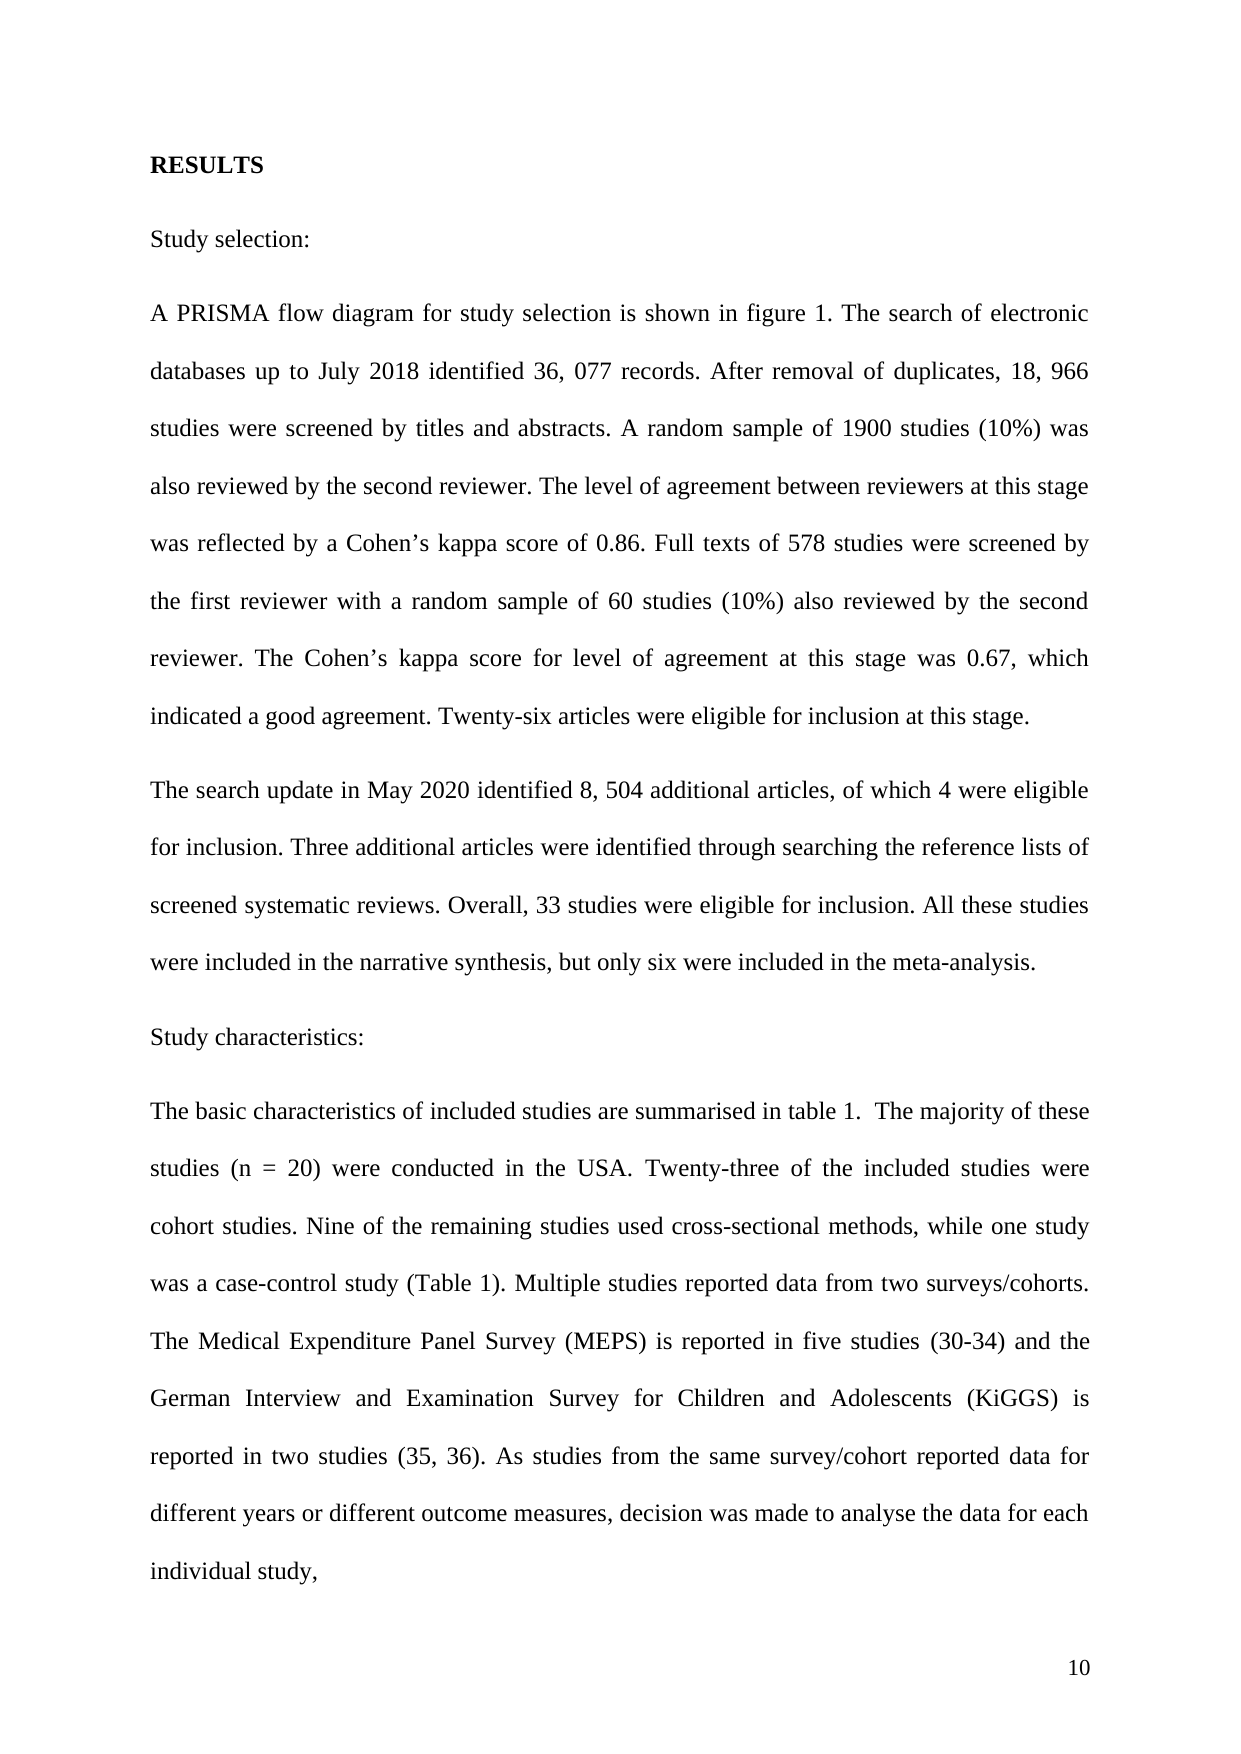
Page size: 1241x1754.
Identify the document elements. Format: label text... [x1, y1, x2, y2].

text RESULTS [150, 150, 1090, 179]
text The basic characteristics of included studies are summarised in table 1. The majority of these studies (n = 20) were conducted in the USA. Twenty-three of the included studies were cohort studies. Nine of the remaining studies used cross-sectional methods, while one study was a case-control study (Table 1). Multiple studies reported data from two surveys/cohorts. The Medical Expenditure Panel Survey (MEPS) is reported in five studies (30-34) and the German Interview and Examination Survey for Children and Adolescents (KiGGS) is reported in two studies (35, 36). As studies from the same survey/cohort reported data for different years or different outcome measures, decision was made to analyse the data for each individual study, [150, 1096, 1090, 1584]
text Study selection: [150, 224, 1090, 253]
text A PRISMA flow diagram for study selection is shown in figure 1. The search of electronic databases up to July 2018 identified 36, 077 records. After removal of duplicates, 18, 966 studies were screened by titles and abstracts. A random sample of 1900 studies (10%) was also reviewed by the second reviewer. The level of agreement between reviewers at this stage was reflected by a Cohen’s kappa score of 0.86. Full texts of 578 studies were screened by the first reviewer with a random sample of 60 studies (10%) also reviewed by the second reviewer. The Cohen’s kappa score for level of agreement at this stage was 0.67, which indicated a good agreement. Twenty-six articles were eligible for inclusion at this stage. [150, 298, 1090, 729]
text Study characteristics: [150, 1022, 1090, 1050]
text The search update in May 2020 identified 8, 504 additional articles, of which 4 were eligible for inclusion. Three additional articles were identified through searching the reference lists of screened systematic reviews. Overall, 33 studies were eligible for inclusion. All these studies were included in the narrative synthesis, but only six were included in the meta-analysis. [150, 775, 1090, 976]
